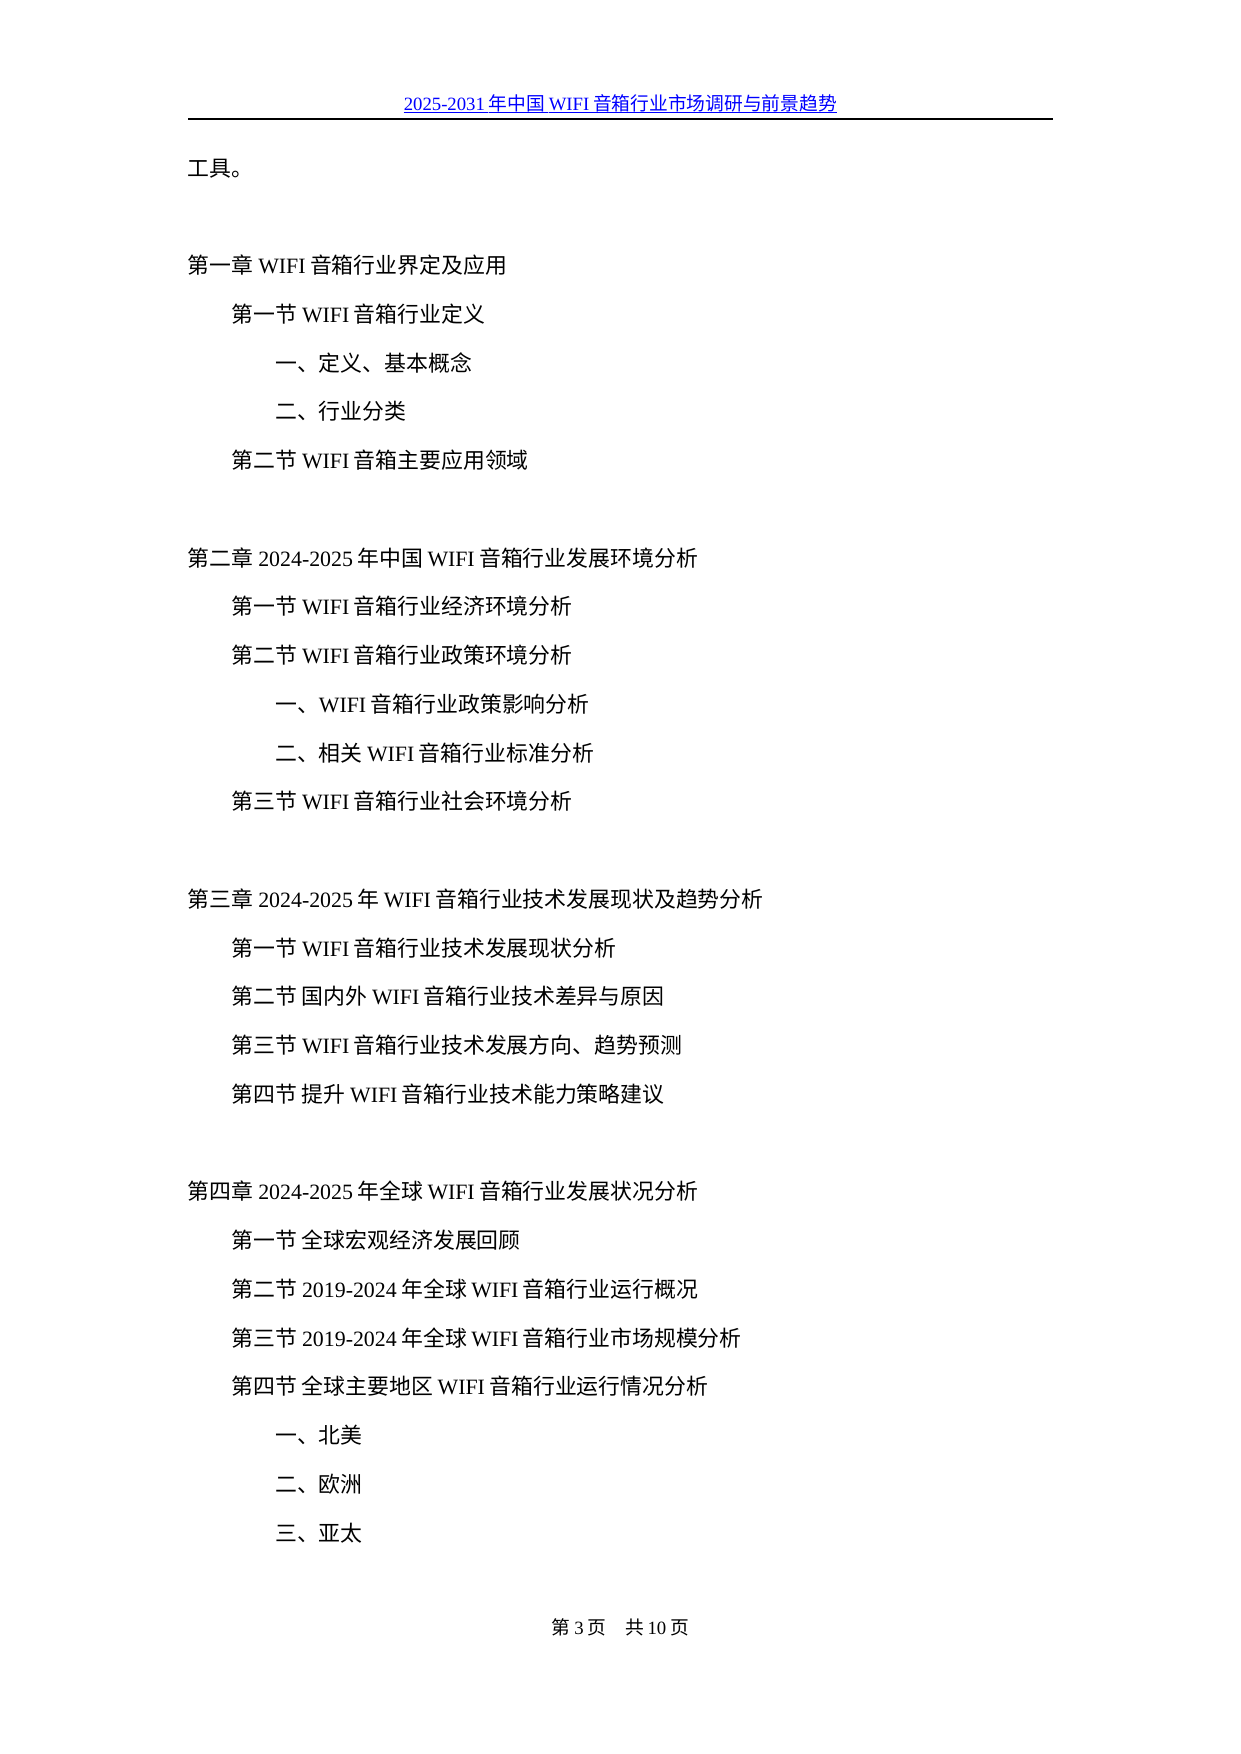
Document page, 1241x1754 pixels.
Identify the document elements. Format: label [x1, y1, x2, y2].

text [187, 150, 1053, 1548]
